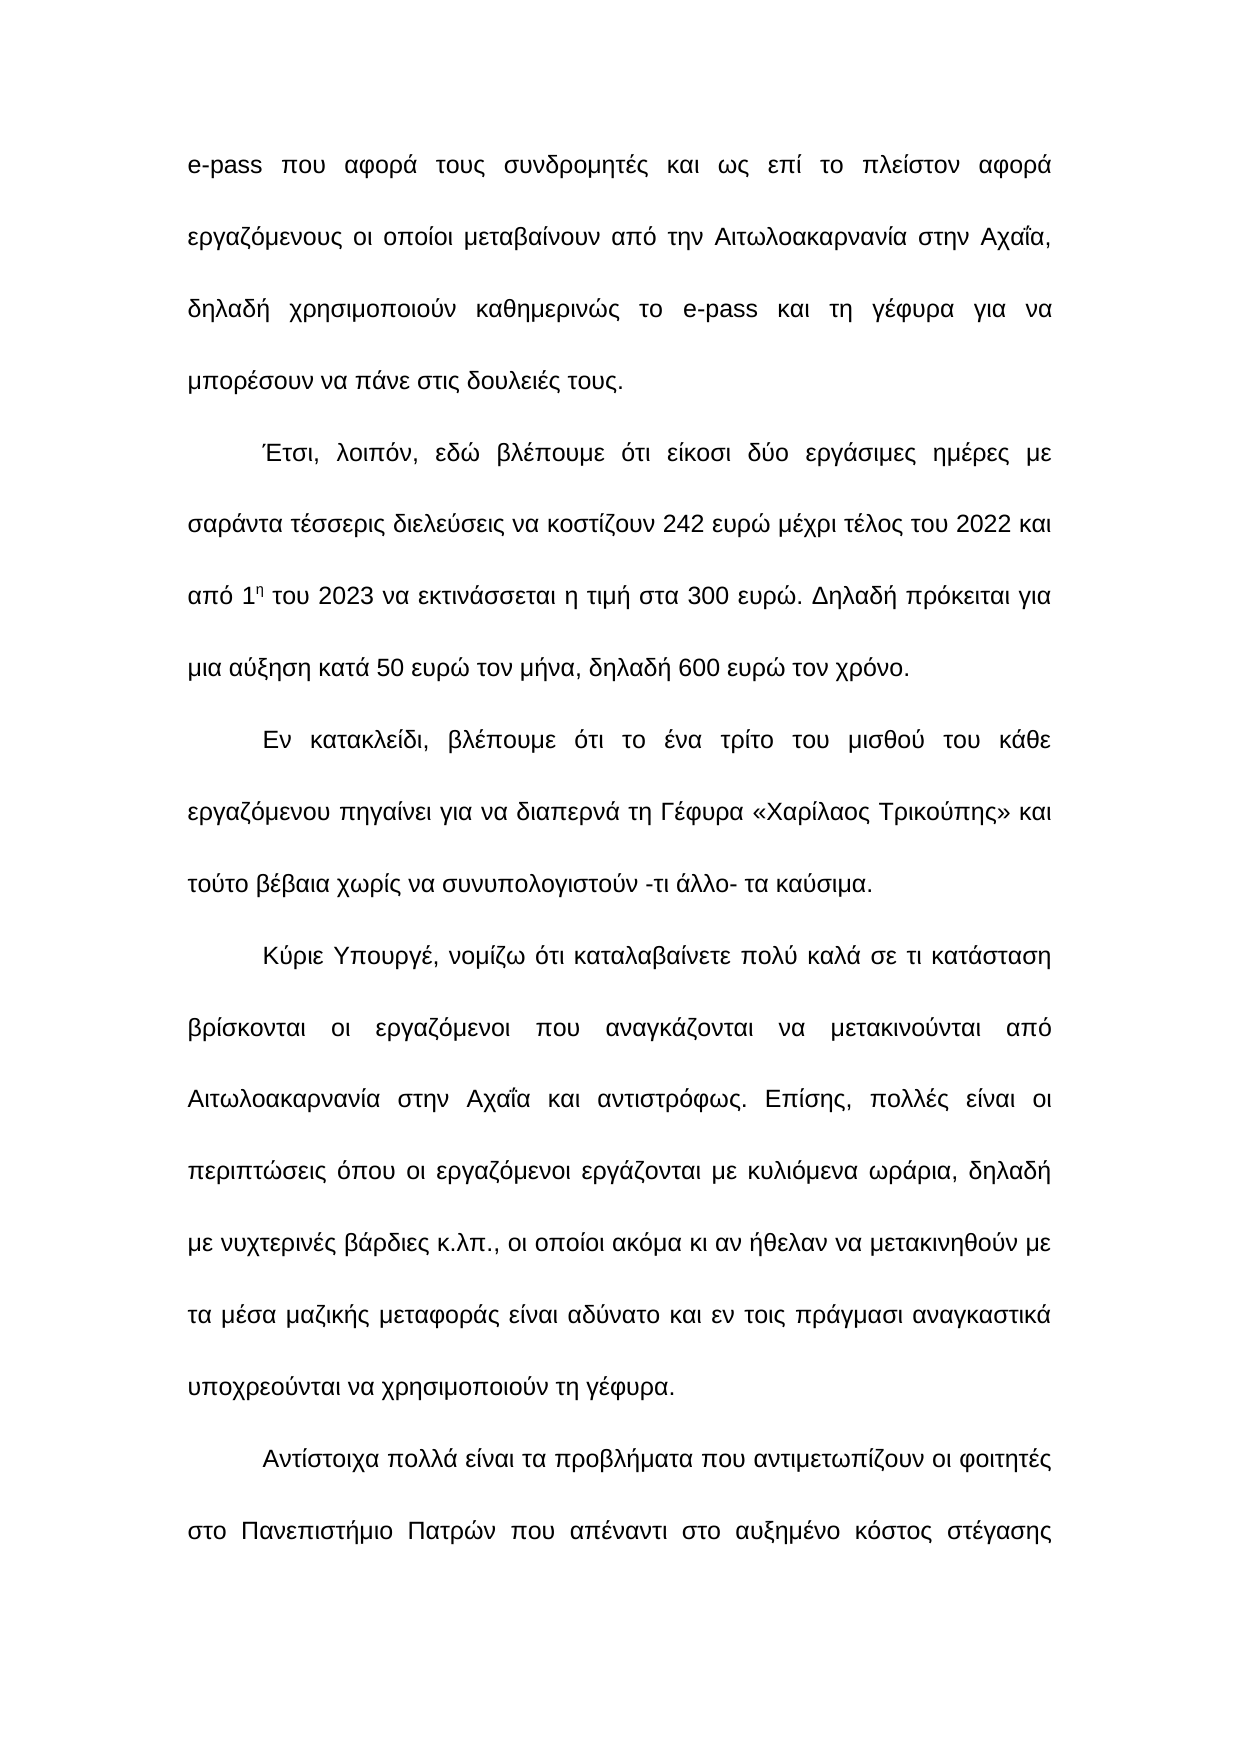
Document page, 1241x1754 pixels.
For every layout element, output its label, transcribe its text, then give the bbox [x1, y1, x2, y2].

text Έτσι, λοιπόν, εδώ βλέπουμε ότι είκοσι δύο εργάσιμες ημέρες με σαράντα τέσσερις διελεύσεις να κοστίζουν 242 ευρώ μέχρι τέλος του 2022 και από 1η του 2023 να εκτινάσσεται η τιμή στα 300 ευρώ. Δηλαδή πρόκειται για μια αύξηση κατά 50 ευρώ τον μήνα, δηλαδή 600 ευρώ τον χρόνο. [187, 437, 1053, 682]
text Εν κατακλείδι, βλέπουμε ότι το ένα τρίτο του μισθού του κάθε εργαζόμενου πηγαίνει για να διαπερνά τη Γέφυρα «Χαρίλαος Τρικούπης» και τούτο βέβαια χωρίς να συνυπολογιστούν -τι άλλο- τα καύσιμα. [187, 725, 1053, 897]
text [187, 150, 1053, 394]
text Κύριε Υπουργέ, νομίζω ότι καταλαβαίνετε πολύ καλά σε τι κατάσταση βρίσκονται οι εργαζόμενοι που αναγκάζονται να μετακινούνται από Αιτωλοακαρνανία στην Αχαΐα και αντιστρόφως. Επίσης, πολλές είναι οι περιπτώσεις όπου οι εργαζόμενοι εργάζονται με κυλιόμενα ωράρια, δηλαδή με νυχτερινές βάρδιες κ.λπ., οι οποίοι ακόμα κι αν ήθελαν να μετακινηθούν με τα μέσα μαζικής μεταφοράς είναι αδύνατο και εν τοις πράγμασι αναγκαστικά υποχρεούνται να χρησιμοποιούν τη γέφυρα. [187, 941, 1053, 1401]
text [187, 1444, 1053, 1544]
